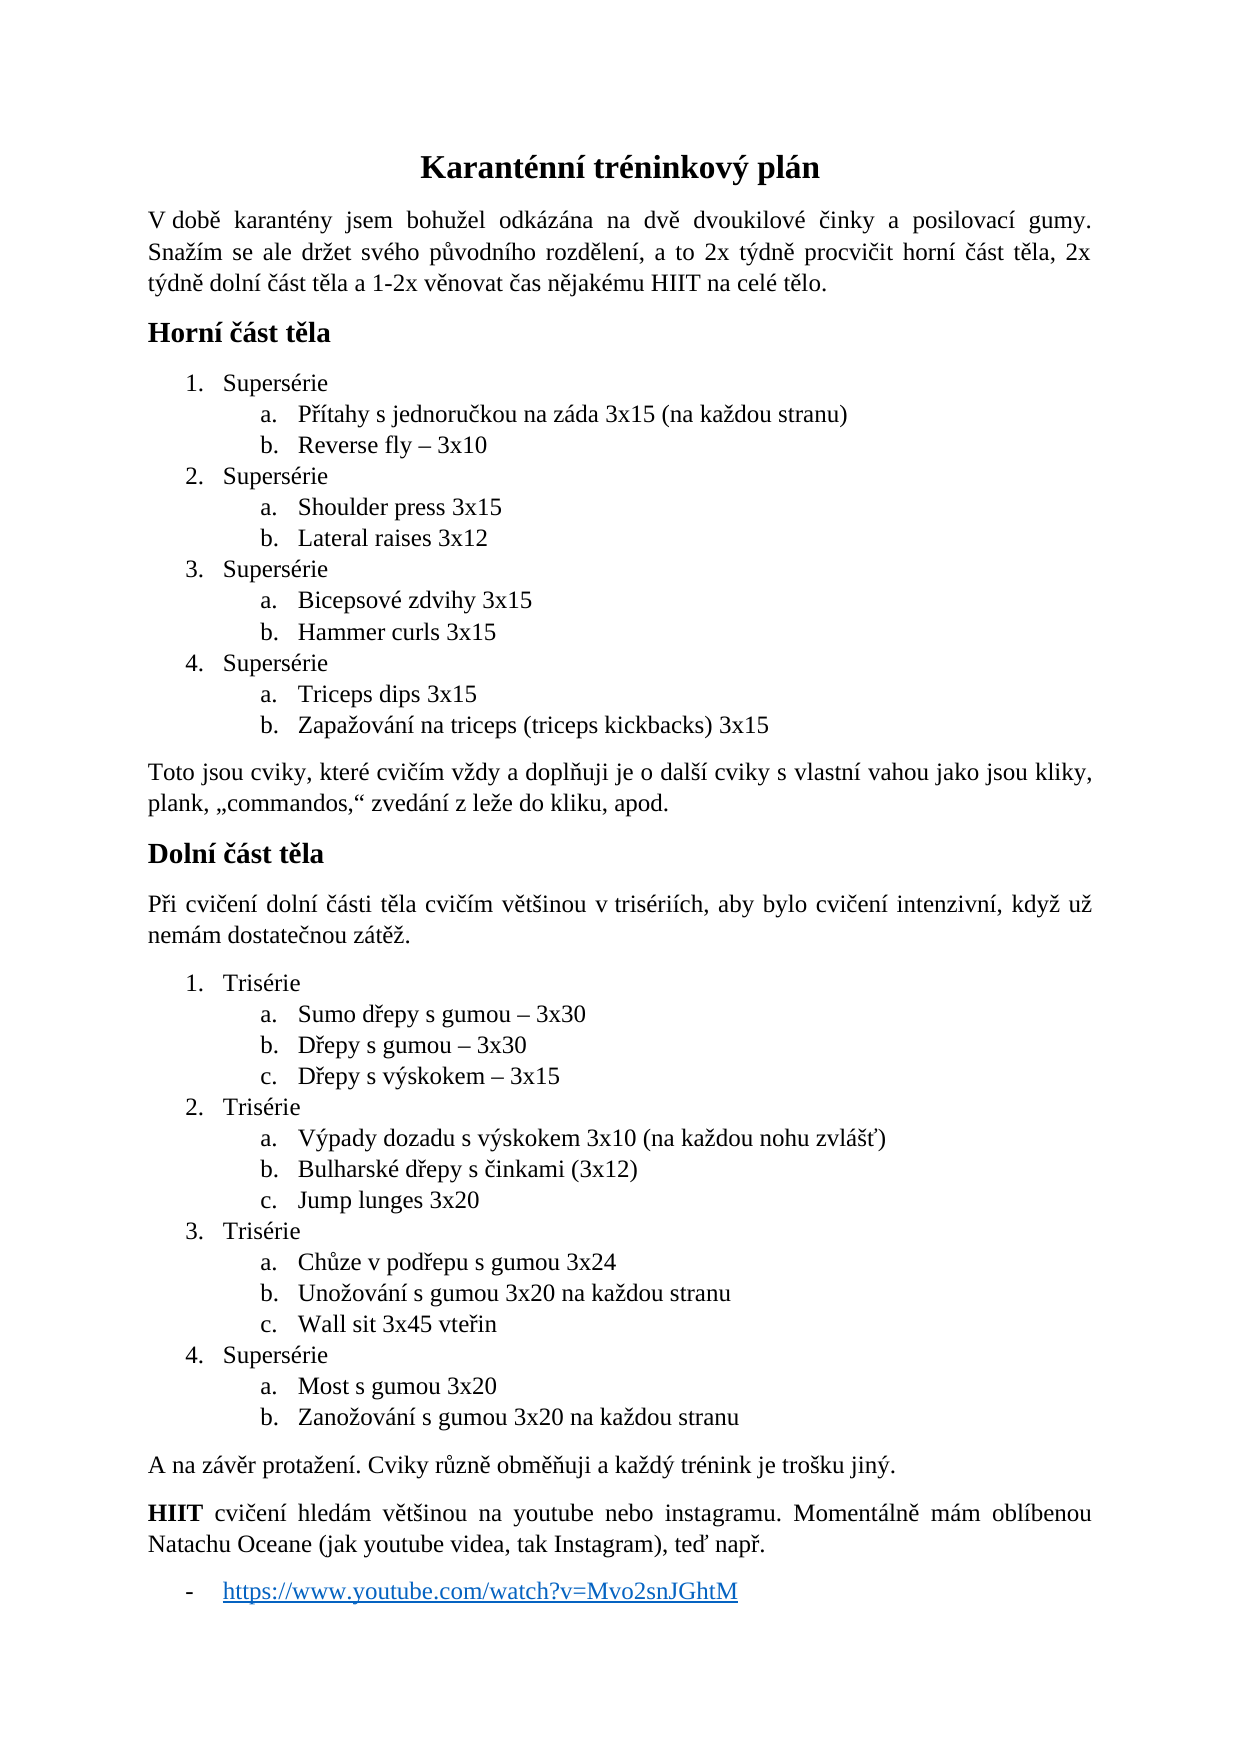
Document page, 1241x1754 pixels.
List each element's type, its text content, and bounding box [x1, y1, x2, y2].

text Horní část těla [148, 315, 1093, 349]
list Hammer curls 3x15 [260, 617, 1093, 645]
list Trisérie [185, 1092, 1093, 1121]
list Reverse fly – 3x10 [260, 430, 1093, 459]
text HIIT cvičení hledám většinou na youtube nebo instagramu. Momentálně mám oblíbenou Natachu Oceane (jak youtube videa, tak Instagram), teď např. [148, 1498, 1093, 1557]
list Trisérie [185, 968, 1093, 996]
list Zapažování na triceps (triceps kickbacks) 3x15 [260, 710, 1093, 738]
list Wall sit 3x45 vteřin [260, 1309, 1093, 1338]
list Most s gumou 3x20 [260, 1371, 1093, 1400]
text Karanténní tréninkový plán [148, 148, 1093, 186]
list Supersérie [185, 368, 1093, 397]
list Lateral raises 3x12 [260, 523, 1093, 552]
list Zanožování s gumou 3x20 na každou stranu [260, 1402, 1093, 1431]
list Unožování s gumou 3x20 na každou stranu [260, 1278, 1093, 1307]
list Shoulder press 3x15 [260, 492, 1093, 521]
text V době karantény jsem bohužel odkázána na dvě dvoukilové činky a posilovací gumy. Snažím se ale držet svého původního rozdělení, a to 2x týdně procvičit horní část těla, 2x týdně dolní část těla a 1-2x věnovat čas nějakému HIIT na celé tělo. [148, 206, 1093, 296]
list https://www.youtube.com/watch?v=Mvo2snJGhtM [185, 1576, 1093, 1605]
list Výpady dozadu s výskokem 3x10 (na každou nohu zvlášť) [260, 1123, 1093, 1152]
list Chůze v podřepu s gumou 3x24 [260, 1247, 1093, 1276]
list Trisérie [185, 1216, 1093, 1245]
list Dřepy s výskokem – 3x15 [260, 1061, 1093, 1089]
list Supersérie [185, 461, 1093, 490]
list Supersérie [185, 554, 1093, 583]
list Supersérie [185, 648, 1093, 676]
list Jump lunges 3x20 [260, 1185, 1093, 1214]
list Bulharské dřepy s činkami (3x12) [260, 1154, 1093, 1183]
text Toto jsou cviky, které cvičím vždy a doplňuji je o další cviky s vlastní vahou jako jsou kliky, plank, „commandos,“ zvedání z leže do kliku, apod. [148, 757, 1093, 817]
text Dolní část těla [148, 836, 1093, 870]
list Supersérie [185, 1340, 1093, 1369]
list Bicepsové zdvihy 3x15 [260, 586, 1093, 614]
text A na závěr protažení. Cviky různě obměňuji a každý trénink je trošku jiný. [148, 1450, 1093, 1479]
text Při cvičení dolní části těla cvičím většinou v trisériích, aby bylo cvičení intenzivní, když už nemám dostatečnou zátěž. [148, 889, 1093, 949]
list Triceps dips 3x15 [260, 679, 1093, 707]
list Sumo dřepy s gumou – 3x30 [260, 999, 1093, 1027]
list Přítahy s jednoručkou na záda 3x15 (na každou stranu) [260, 399, 1093, 428]
list Dřepy s gumou – 3x30 [260, 1030, 1093, 1058]
